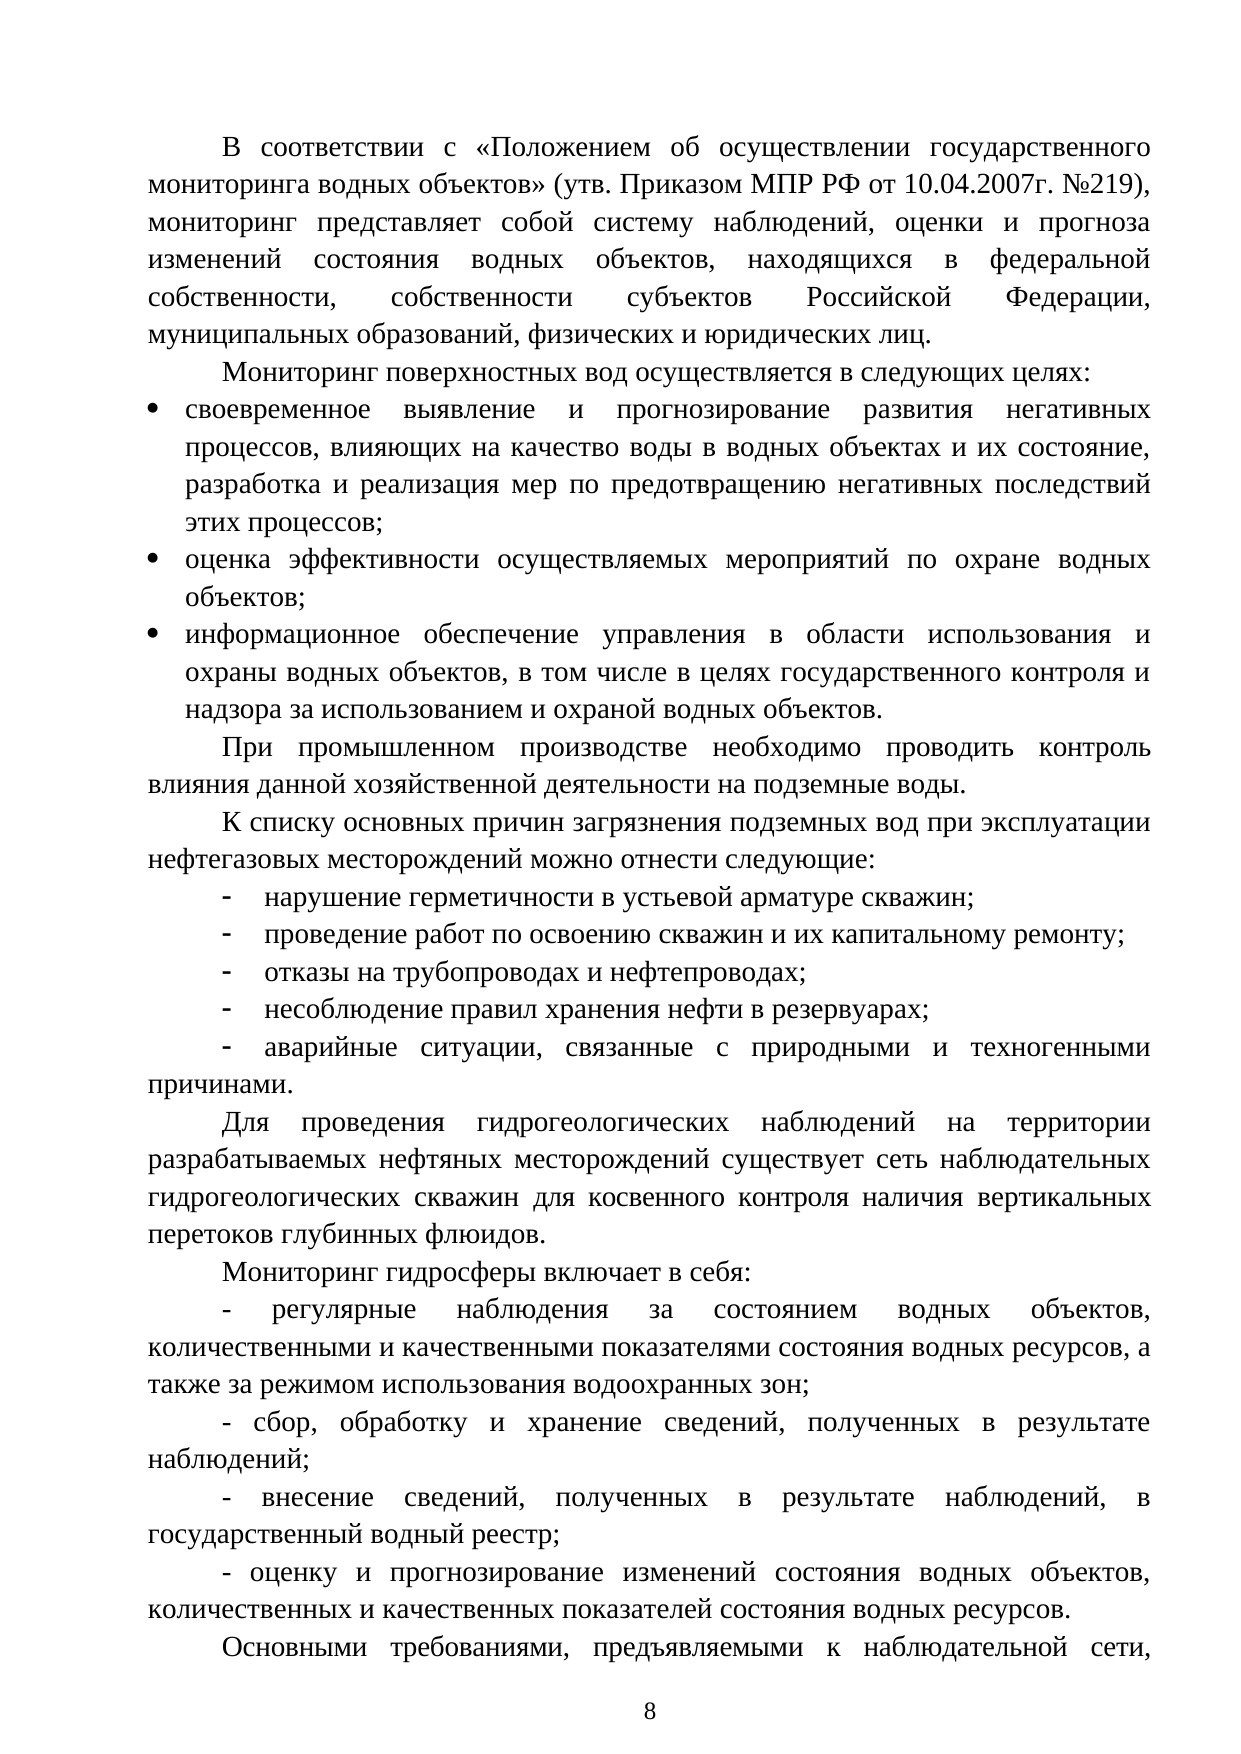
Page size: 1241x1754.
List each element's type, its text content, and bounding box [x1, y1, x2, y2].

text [148, 1626, 1152, 1664]
list нарушение герметичности в устьевой арматуре скважин; [148, 876, 1152, 914]
text При промышленном производстве необходимо проводить контроль влияния данной хозяйственной деятельности на подземные воды. [148, 726, 1152, 801]
text - оценку и прогнозирование изменений состояния водных объектов, количественных и качественных показателей состояния водных ресурсов. [148, 1551, 1152, 1626]
list информационное обеспечение управления в области использования и охраны водных объектов, в том числе в целях государственного контроля и надзора за использованием и охраной водных объектов. [148, 614, 1152, 726]
list аварийные ситуации, связанные с природными и техногенными причинами. [148, 1026, 1152, 1101]
list несоблюдение правил хранения нефти в резервуарах; [148, 989, 1152, 1026]
text В соответствии с «Положением об осуществлении государственного мониторинга водных объектов» (утв. Приказом МПР РФ от 10.04.2007г. №219), мониторинг представляет собой систему наблюдений, оценки и прогноза изменений состояния водных объектов, находящихся в федеральной собственности, собственности субъектов Российской Федерации, муниципальных образований, физических и юридических лиц. [148, 126, 1152, 351]
text Мониторинг гидросферы включает в себя: [148, 1251, 1152, 1289]
text Для проведения гидрогеологических наблюдений на территории разрабатываемых нефтяных месторождений существует сеть наблюдательных гидрогеологических скважин для косвенного контроля наличия вертикальных перетоков глубинных флюидов. [148, 1101, 1152, 1251]
text К списку основных причин загрязнения подземных вод при эксплуатации нефтегазовых месторождений можно отнести следующие: [148, 801, 1152, 876]
text - внесение сведений, полученных в результате наблюдений, в государственный водный реестр; [148, 1476, 1152, 1551]
list оценка эффективности осуществляемых мероприятий по охране водных объектов; [148, 539, 1152, 614]
text - сбор, обработку и хранение сведений, полученных в результате наблюдений; [148, 1401, 1152, 1476]
text - регулярные наблюдения за состоянием водных объектов, количественными и качественными показателями состояния водных ресурсов, а также за режимом использования водоохранных зон; [148, 1289, 1152, 1401]
list отказы на трубопроводах и нефтепроводах; [148, 951, 1152, 989]
list проведение работ по освоению скважин и их капитальному ремонту; [148, 914, 1152, 951]
list своевременное выявление и прогнозирование развития негативных процессов, влияющих на качество воды в водных объектах и их состояние, разработка и реализация мер по предотвращению негативных последствий этих процессов; [148, 389, 1152, 539]
text Мониторинг поверхностных вод осуществляется в следующих целях: [148, 351, 1152, 389]
